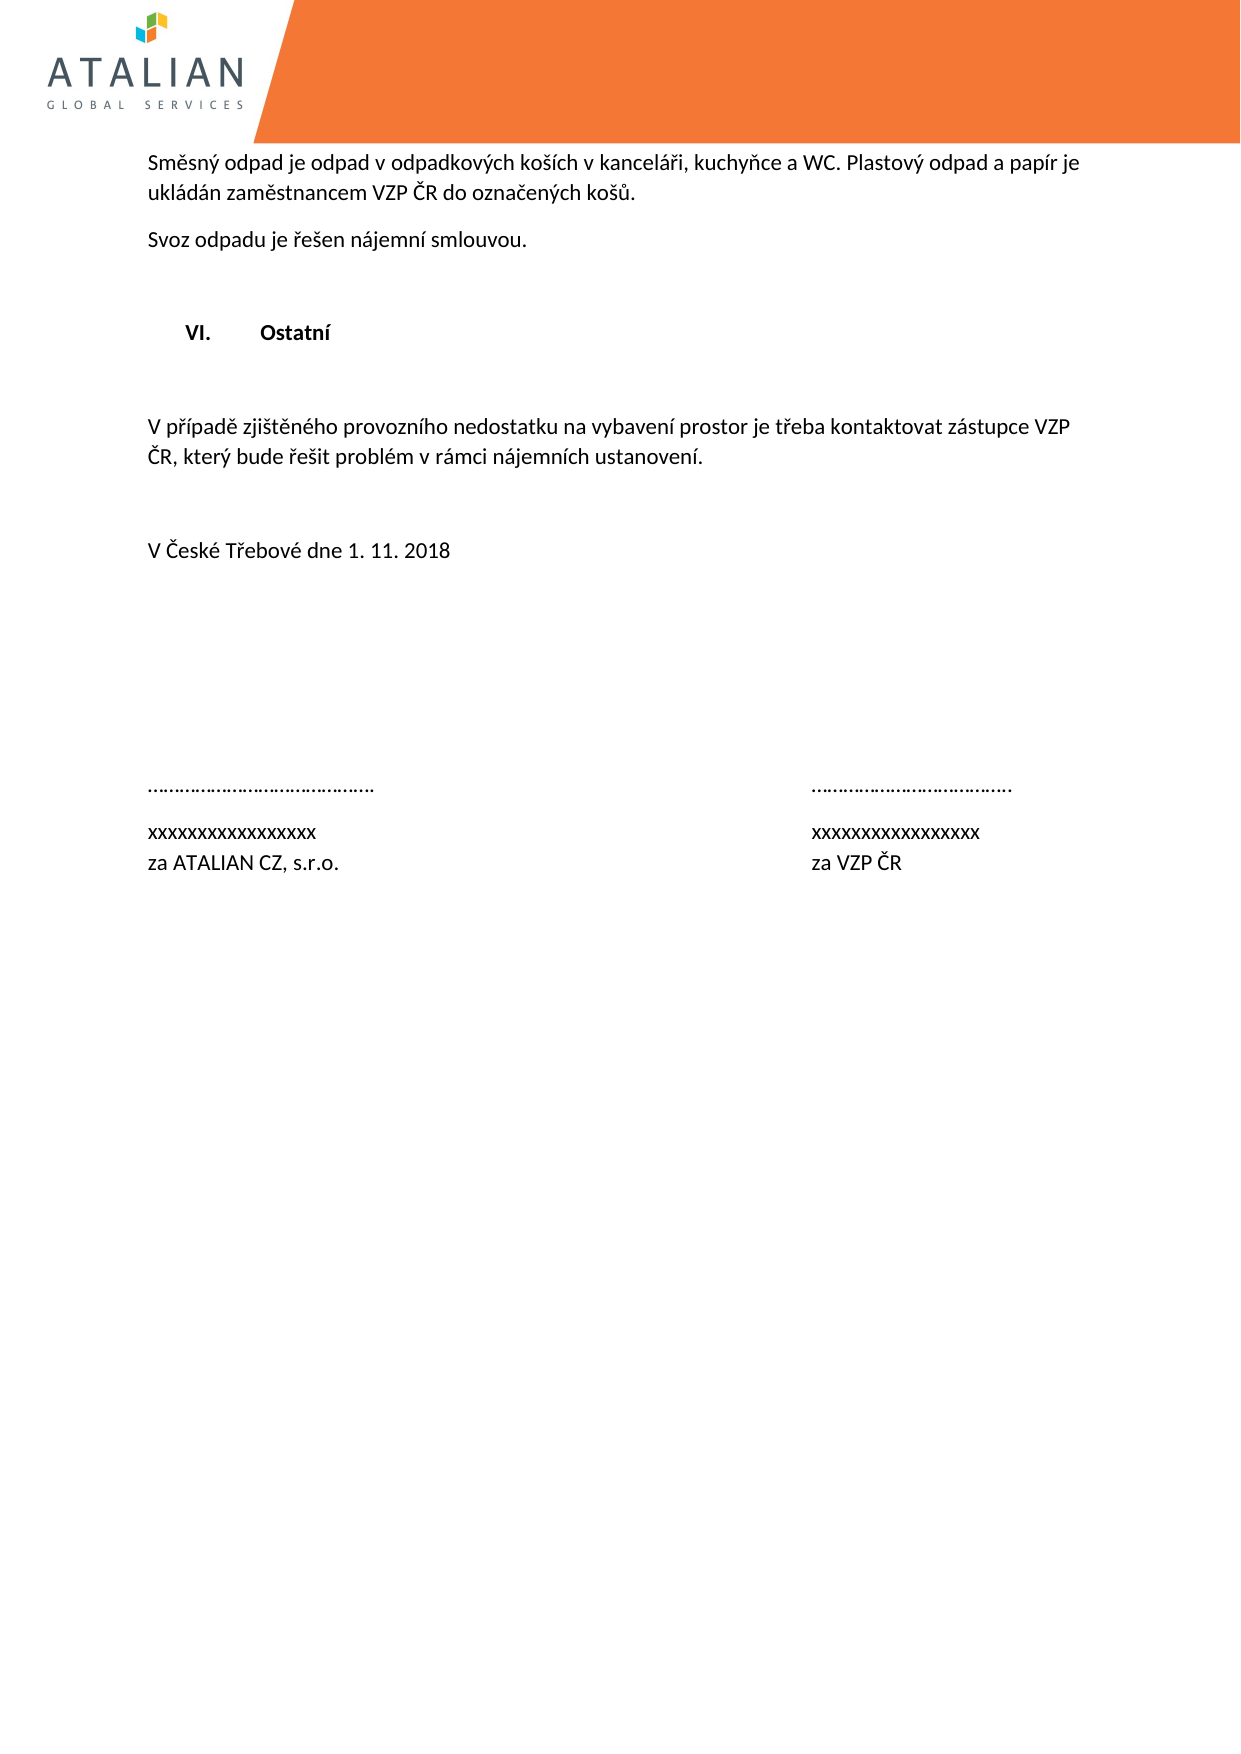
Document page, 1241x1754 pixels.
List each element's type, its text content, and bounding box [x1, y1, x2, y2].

text V České Třebové dne 1. 11. 2018 [148, 536, 1093, 564]
text ……………………………………. ……………………………….. [148, 771, 1093, 798]
text Směsný odpad je odpad v odpadkových koších v kanceláři, kuchyňce a WC. Plastový odpad a papír je ukládán zaměstnancem VZP ČR do označených košů. [148, 148, 1093, 206]
text V případě zjištěného provozního nedostatku na vybavení prostor je třeba kontaktovat zástupce VZP ČR, který bude řešit problém v rámci nájemních ustanovení. [148, 412, 1093, 470]
text Svoz odpadu je řešen nájemní smlouvou. [148, 225, 1093, 253]
list Ostatní [185, 318, 1093, 346]
picture [7, 0, 1241, 148]
text xxxxxxxxxxxxxxxxx xxxxxxxxxxxxxxxxx [148, 817, 1093, 845]
text za ATALIAN CZ, s.r.o. za VZP ČR [148, 848, 1093, 876]
